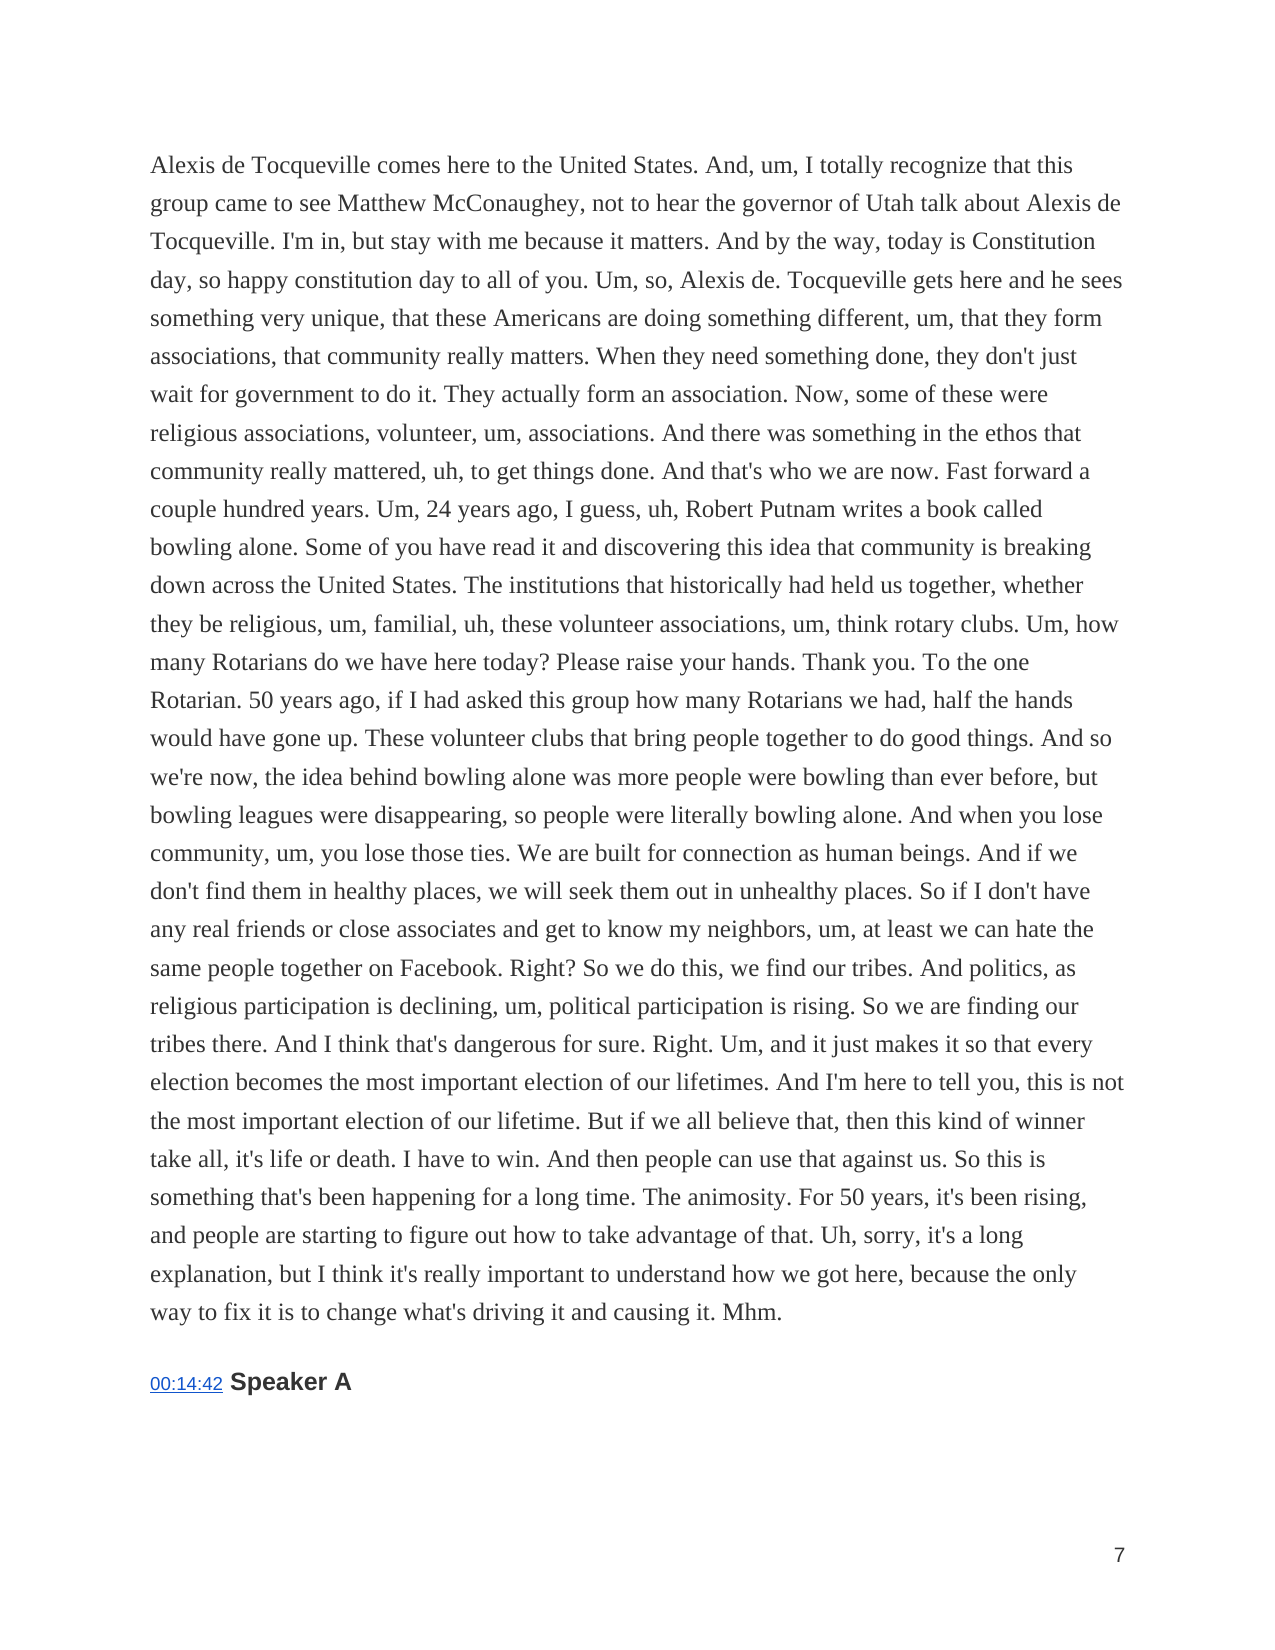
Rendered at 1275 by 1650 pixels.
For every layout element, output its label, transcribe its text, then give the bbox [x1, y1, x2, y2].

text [150, 150, 1125, 1326]
text 00:14:42 Speaker A [150, 1367, 1125, 1396]
